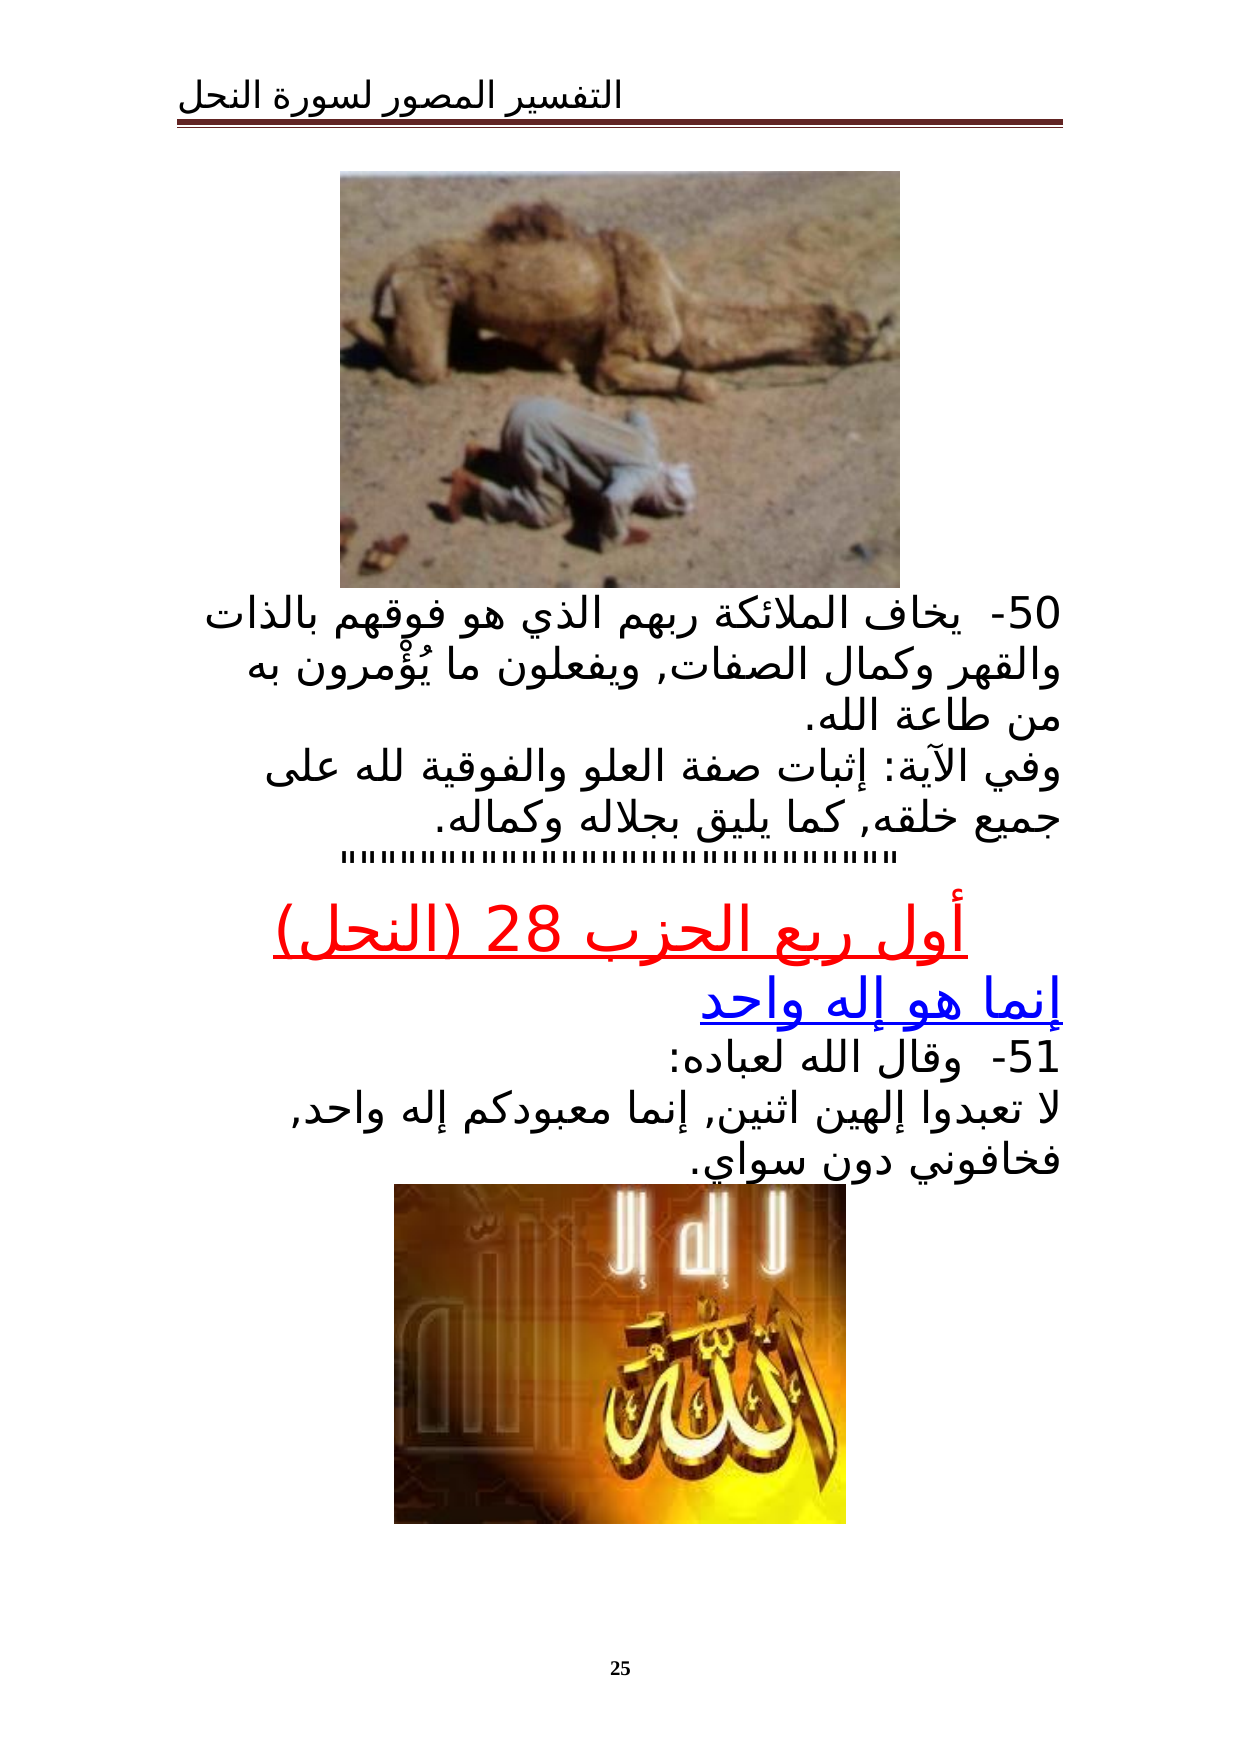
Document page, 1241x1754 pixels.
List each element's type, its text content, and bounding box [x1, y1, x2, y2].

text 50- يخاف الملائكة ربهم الذي هو فوقهم بالذات والقهر وكمال الصفات, ويفعلون ما يُؤْمرون به من طاعة الله. [177, 588, 1063, 741]
text """""""""""""""""""""""""""" [177, 842, 1063, 893]
picture [394, 1184, 846, 1524]
text 51- وقال الله لعباده: [177, 1032, 1063, 1083]
text وفي الآية: إثبات صفة العلو والفوقية لله على جميع خلقه, كما يليق بجلاله وكماله. [177, 741, 1063, 842]
text أول ربع الحزب 28 (النحل) [177, 893, 1063, 966]
text لا تعبدوا إلهين اثنين, إنما معبودكم إله واحد, فخافوني دون سواي. [177, 1083, 1063, 1184]
picture [340, 171, 900, 588]
text إنما هو إله واحد [177, 966, 1063, 1032]
